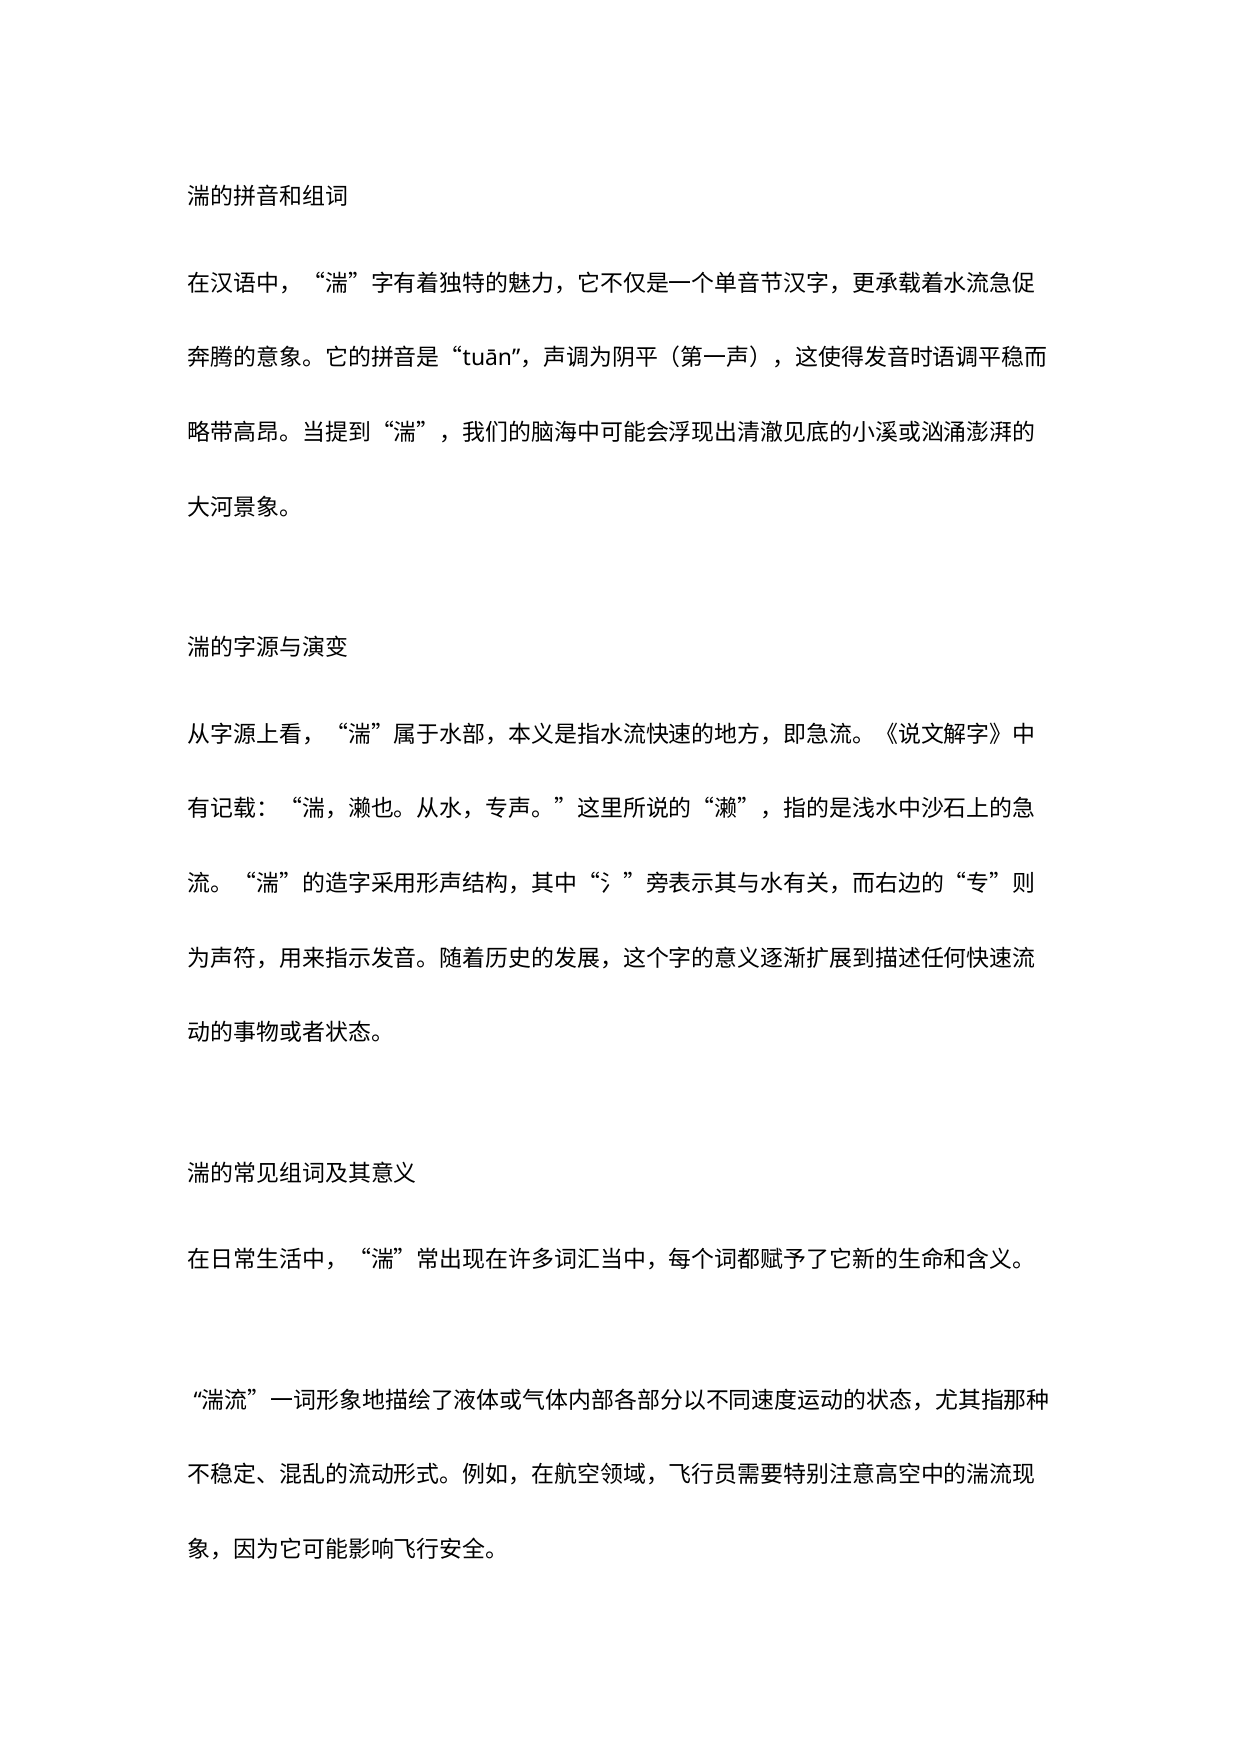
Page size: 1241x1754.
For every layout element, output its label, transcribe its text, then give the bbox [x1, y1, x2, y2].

text “湍流”一词形象地描绘了液体或气体内部各部分以不同速度运动的状态，尤其指那种不稳定、混乱的流动形式。例如，在航空领域，飞行员需要特别注意高空中的湍流现象，因为它可能影响飞行安全。 [187, 1366, 1053, 1580]
text 在日常生活中，“湍”常出现在许多词汇当中，每个词都赋予了它新的生命和含义。 [187, 1225, 1053, 1290]
text 从字源上看，“湍”属于水部，本义是指水流快速的地方，即急流。《说文解字》中有记载：“湍，濑也。从水，专声。”这里所说的“濑”，指的是浅水中沙石上的急流。“湍”的造字采用形声结构，其中“氵”旁表示其与水有关，而右边的“专”则为声符，用来指示发音。随着历史的发展，这个字的意义逐渐扩展到描述任何快速流动的事物或者状态。 [187, 699, 1053, 1063]
text 湍的字源与演变 [187, 613, 1053, 678]
text 在汉语中，“湍”字有着独特的魅力，它不仅是一个单音节汉字，更承载着水流急促奔腾的意象。它的拼音是“tuān”，声调为阴平（第一声），这使得发音时语调平稳而略带高昂。当提到“湍”，我们的脑海中可能会浮现出清澈见底的小溪或汹涌澎湃的大河景象。 [187, 248, 1053, 538]
text 湍的常见组词及其意义 [187, 1139, 1053, 1204]
text 湍的拼音和组词 [187, 162, 1053, 227]
